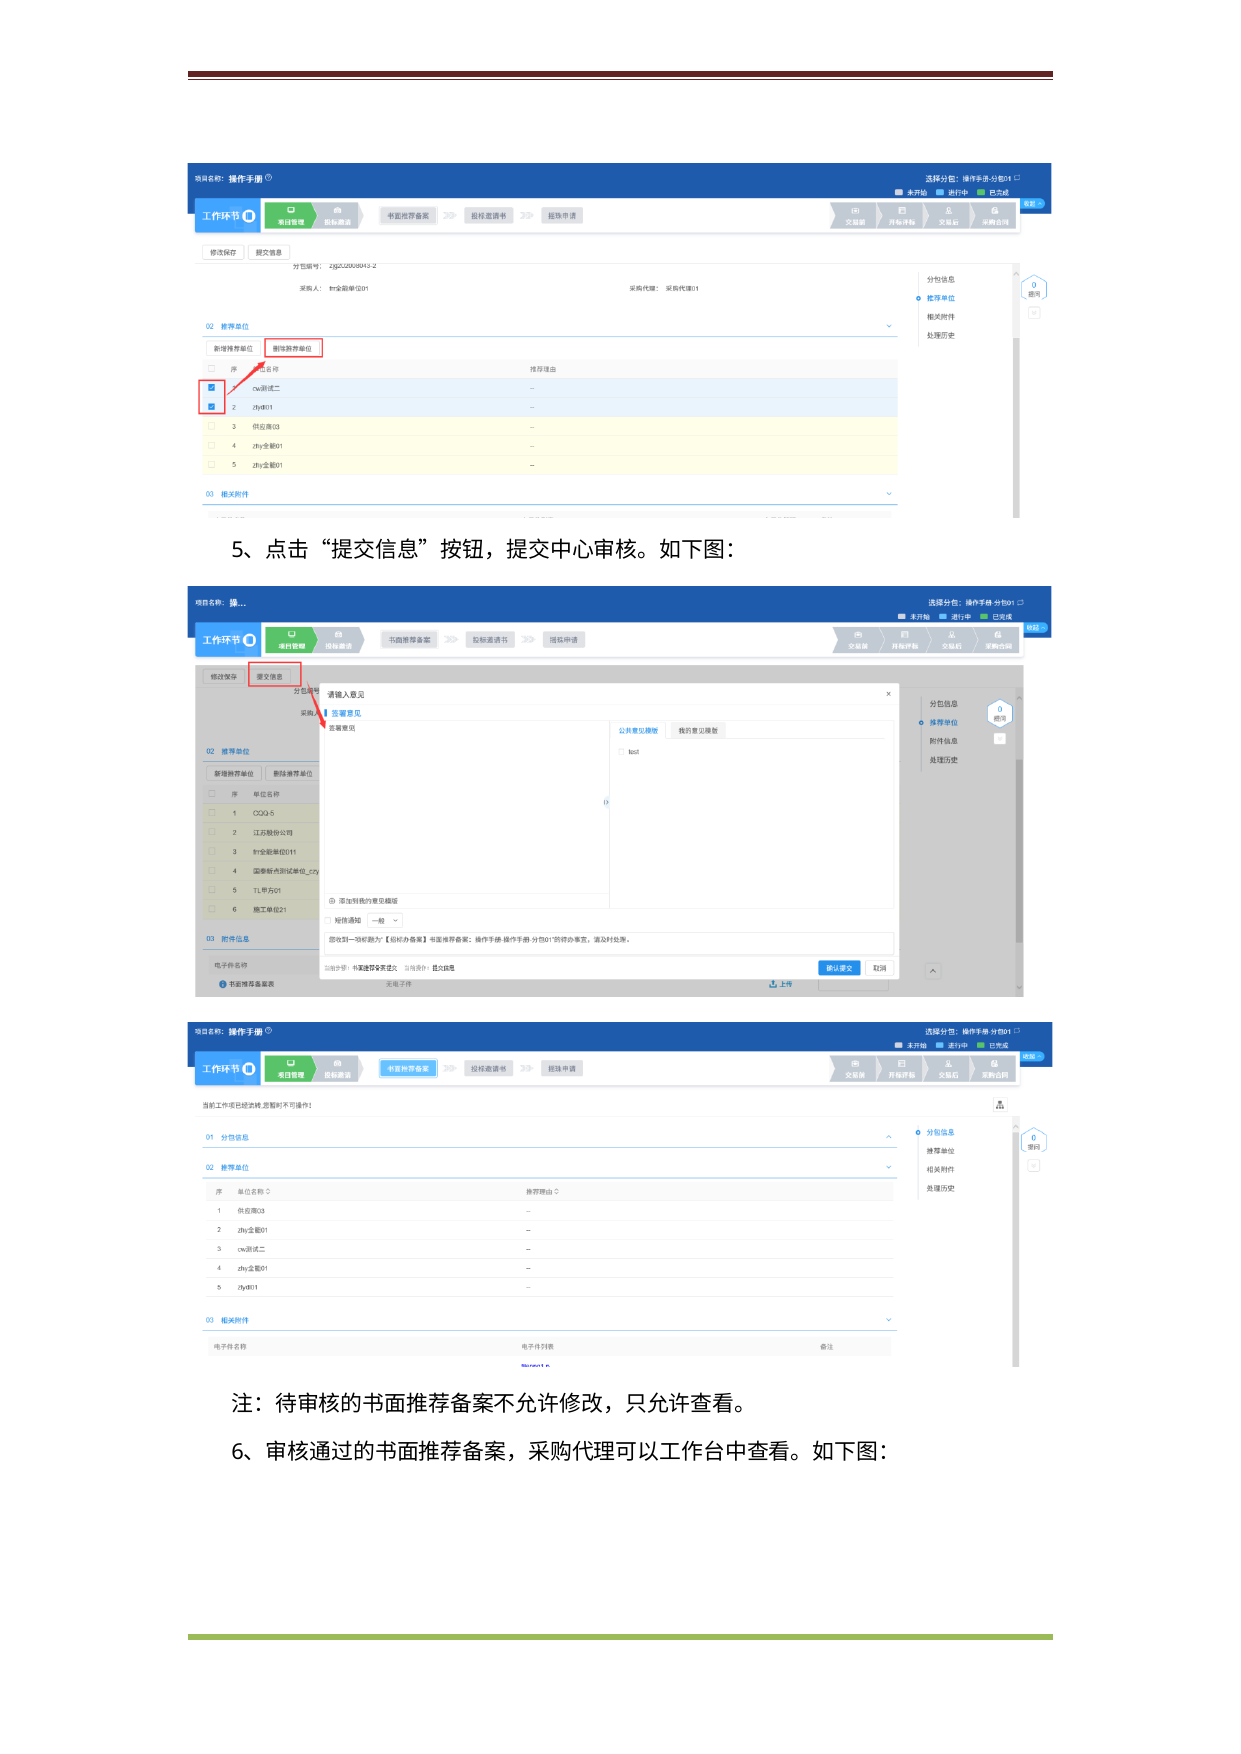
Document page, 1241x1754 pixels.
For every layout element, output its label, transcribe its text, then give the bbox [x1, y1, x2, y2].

picture [187, 163, 1052, 518]
text 5、点击“提交信息”按钮，提交中心审核。如下图： [187, 532, 1053, 564]
picture [187, 1022, 1053, 1367]
text 6、审核通过的书面推荐备案，采购代理可以工作台中查看。如下图： [187, 1434, 1053, 1466]
picture [187, 586, 1052, 997]
text 注：待审核的书面推荐备案不允许修改，只允许查看。 [187, 1386, 1053, 1418]
